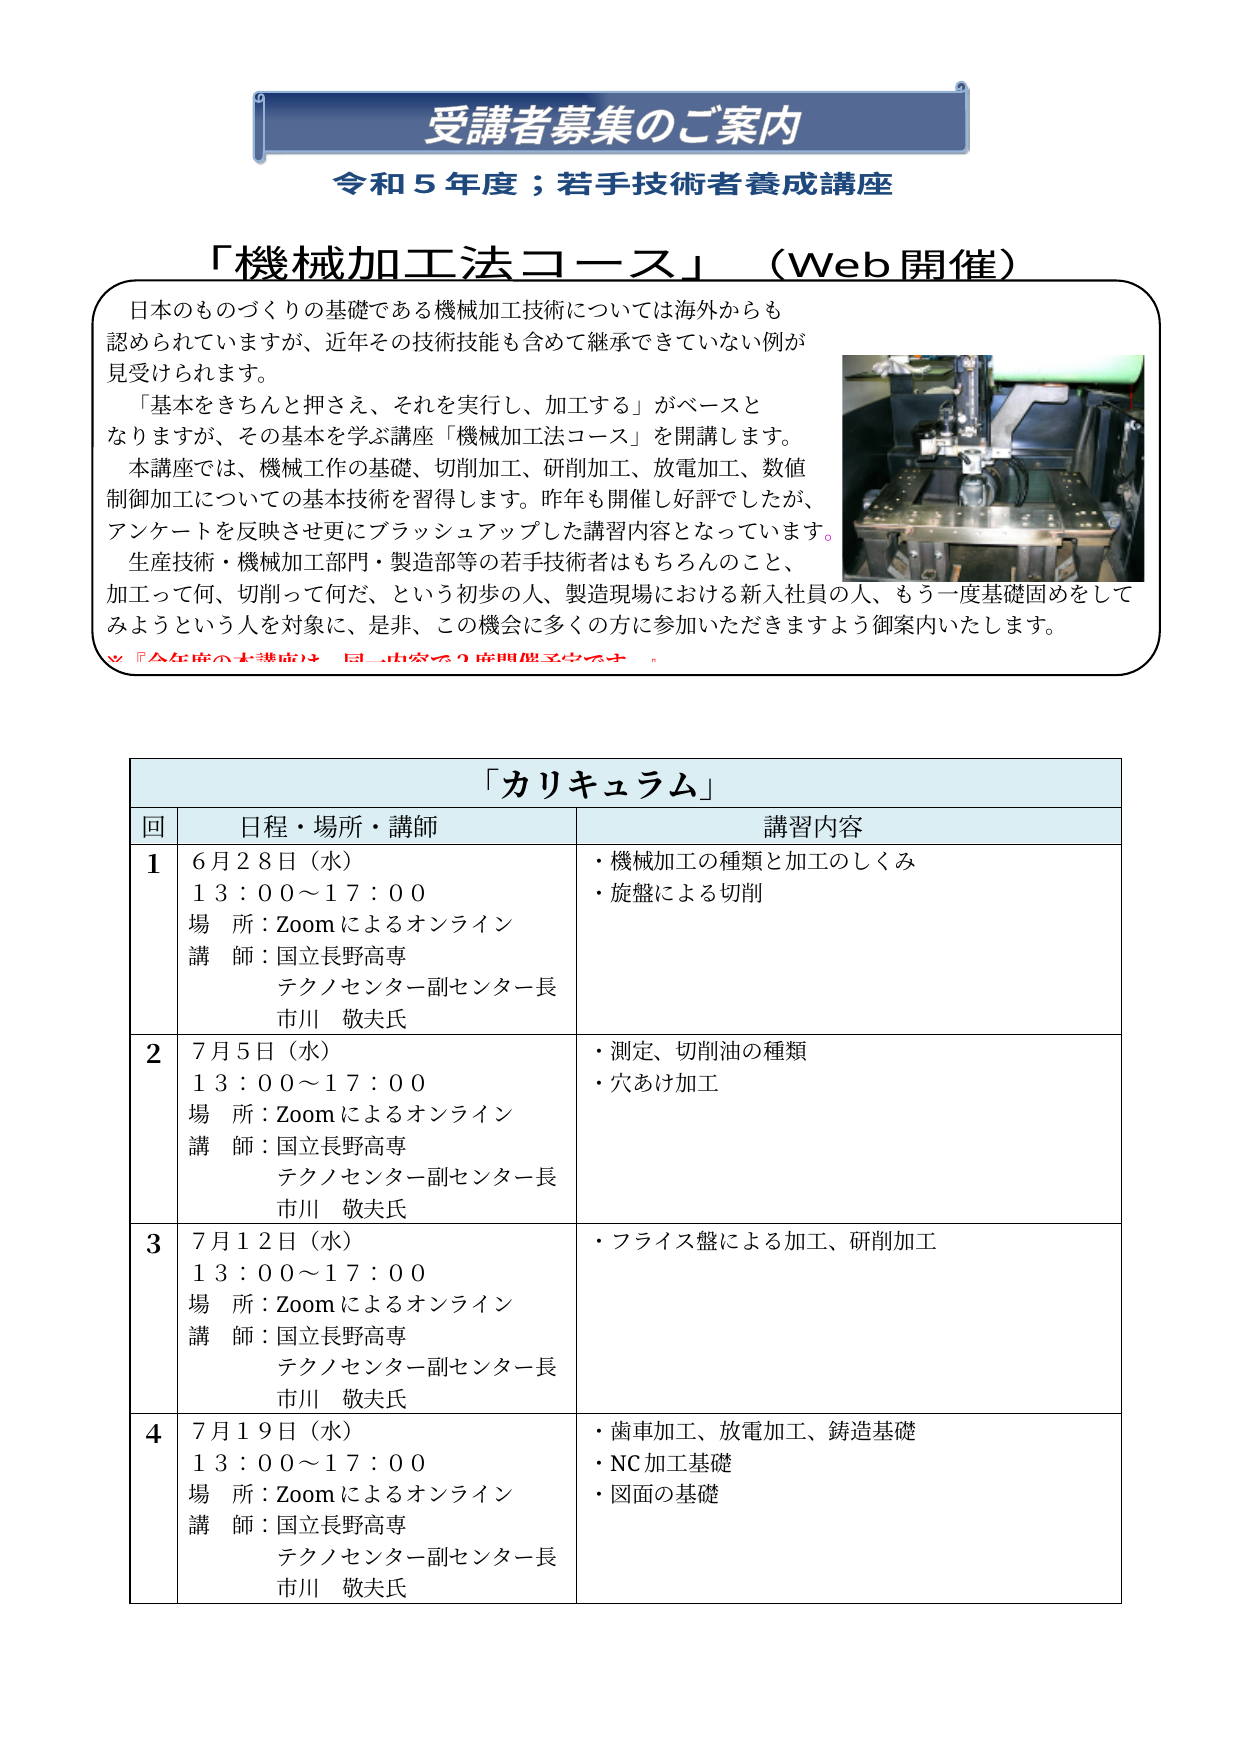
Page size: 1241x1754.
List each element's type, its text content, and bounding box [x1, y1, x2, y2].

table_cell ２ [131, 1035, 177, 1223]
table_cell 回 [131, 808, 177, 843]
table_cell 講習内容 [577, 808, 1121, 843]
table_cell ７月１９日（水） １３：００～１７：００ 場 所：Zoomによるオンライン 講 師：国立長野高専 テクノセンター副センター長 市川 敬夫氏 [178, 1414, 576, 1603]
table_cell ・測定、切削油の種類 ・穴あけ加工 [577, 1035, 1121, 1223]
table_cell ７月１２日（水） １３：００～１７：００ 場 所：Zoomによるオンライン 講 師：国立長野高専 テクノセンター副センター長 市川 敬夫氏 [178, 1224, 576, 1413]
table_cell ３ [131, 1224, 177, 1413]
picture [842, 355, 1145, 582]
table_cell ・機械加工の種類と加工のしくみ ・旋盤による切削 [577, 845, 1121, 1033]
table_cell 日程・場所・講師 [178, 808, 576, 843]
table_header 「カリキュラム」 [131, 759, 1121, 807]
table_cell ７月５日（水） １３：００～１７：００ 場 所：Zoomによるオンライン 講 師：国立長野高専 テクノセンター副センター長 市川 敬夫氏 [178, 1035, 576, 1223]
table_cell ・歯車加工、放電加工、鋳造基礎 ・NC加工基礎 ・図面の基礎 [577, 1414, 1121, 1603]
table_cell ６月２８日（水） １３：００～１７：００ 場 所：Zoomによるオンライン 講 師：国立長野高専 テクノセンター副センター長 市川 敬夫氏 [178, 845, 576, 1033]
table_cell １ [131, 845, 177, 1033]
text 令和５年度；若手技術者養成講座 [118, 153, 1108, 213]
table_cell ４ [131, 1414, 177, 1603]
text 「機械加工法コース」（Web開催） [118, 231, 1108, 282]
table_cell ・フライス盤による加工、研削加工 [577, 1224, 1121, 1413]
